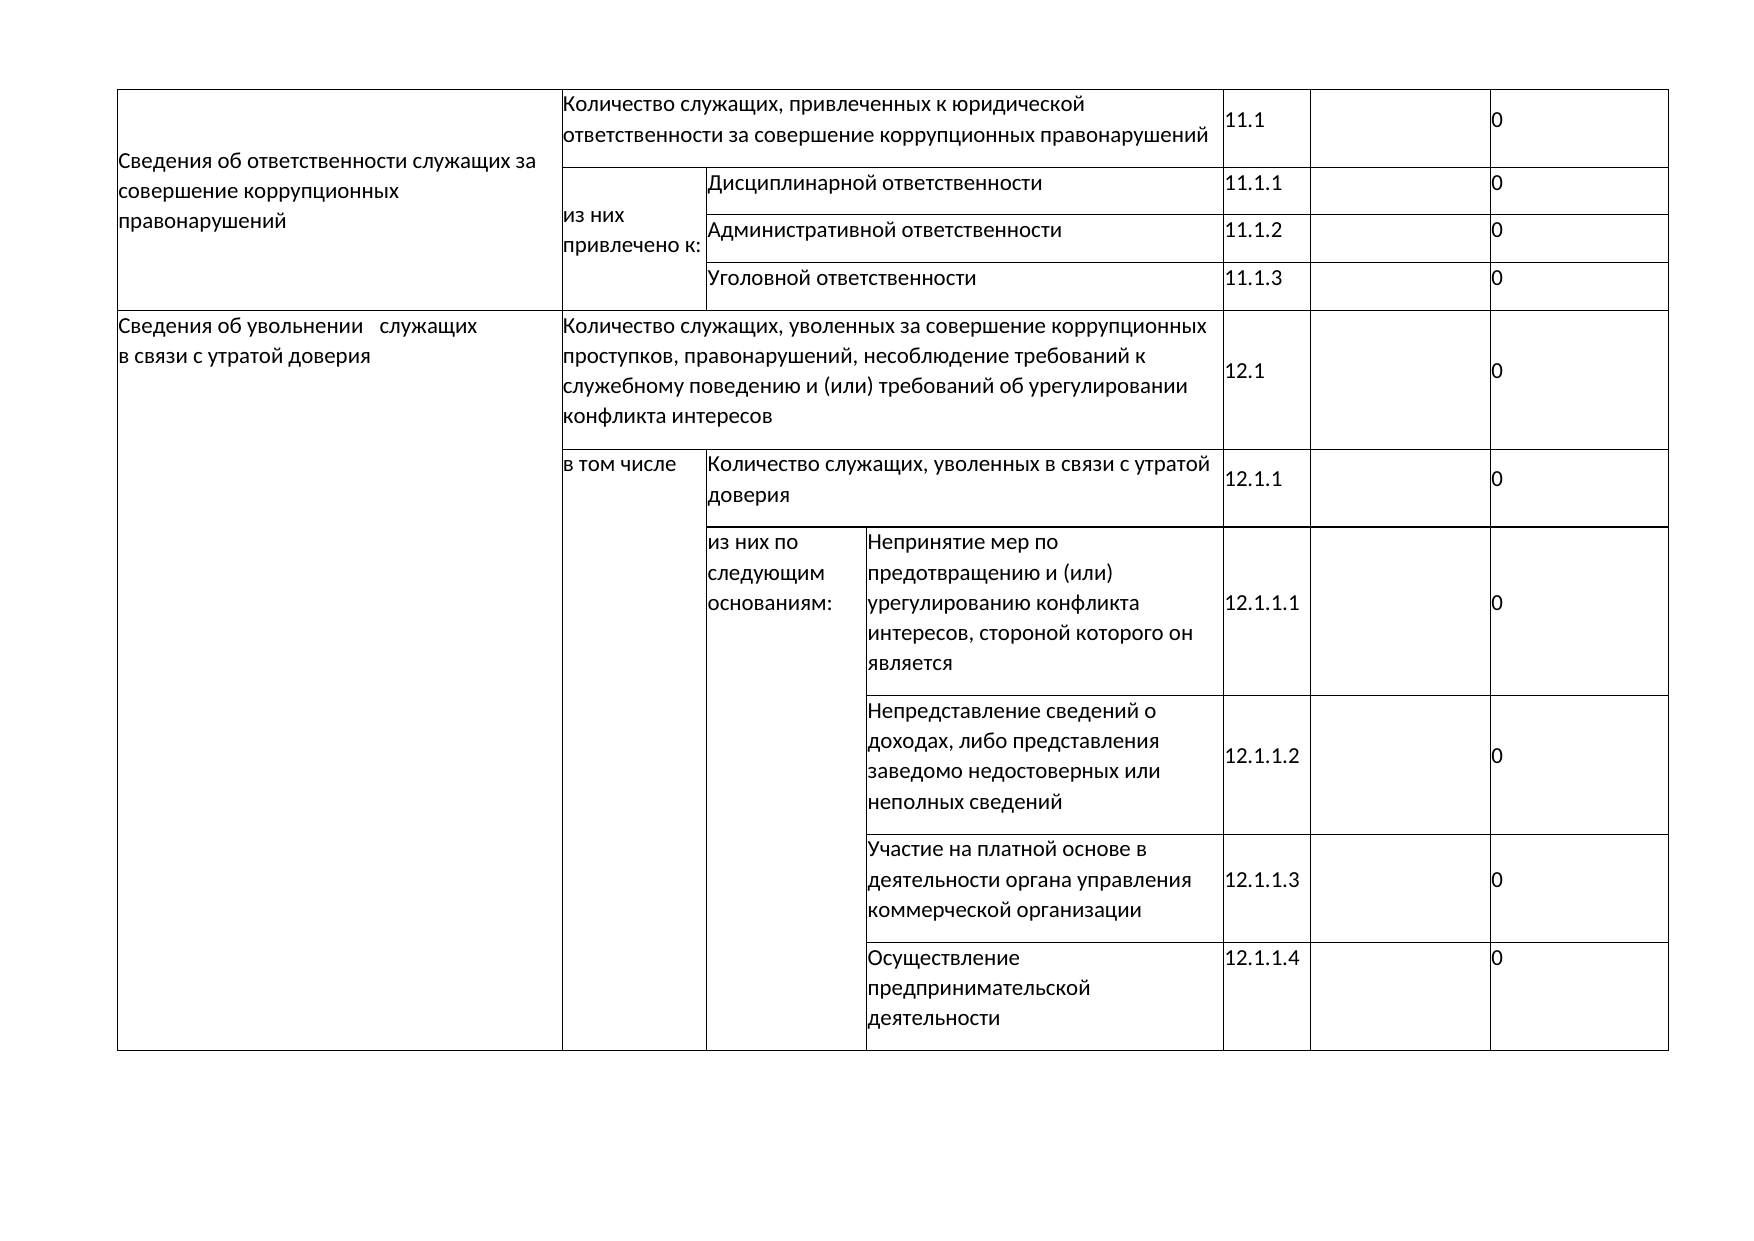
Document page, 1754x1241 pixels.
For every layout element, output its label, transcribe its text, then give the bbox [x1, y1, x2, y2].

table_cell [1311, 215, 1490, 262]
table_cell [1311, 450, 1490, 526]
table_cell 0 [1491, 168, 1668, 214]
table_cell 12.1.1 [1224, 450, 1310, 526]
table_cell [1311, 263, 1490, 310]
table_cell 12.1.1.1 [1224, 528, 1310, 695]
table_cell 12.1.1.4 [1224, 943, 1310, 1050]
table_cell [1311, 943, 1490, 1050]
table_cell Уголовной ответственности [707, 263, 1223, 310]
table_cell Сведения об увольнении служащих в связи с утратой доверия [118, 311, 562, 1050]
table_cell [1311, 835, 1490, 942]
table_cell из них по следующим основаниям: [707, 528, 866, 1050]
table_cell из них привлечено к: [563, 168, 706, 310]
table_cell [1311, 696, 1490, 833]
table_cell 0 [1491, 943, 1668, 1050]
table_cell Административной ответственности [707, 215, 1223, 262]
table_cell [1311, 168, 1490, 214]
table_cell 0 [1491, 90, 1668, 167]
table_cell 0 [1491, 450, 1668, 526]
table_cell в том числе [563, 450, 706, 1050]
table_cell 0 [1491, 311, 1668, 448]
table_cell Сведения об ответственности служащих за совершение коррупционных правонарушений [118, 90, 562, 310]
table_cell Количество служащих, уволенных в связи с утратой доверия [707, 450, 1223, 526]
table_cell Непринятие мер по предотвращению и (или) урегулированию конфликта интересов, стороной которого он является [867, 528, 1223, 695]
table_cell Количество служащих, привлеченных к юридической ответственности за совершение коррупционных правонарушений [563, 90, 1223, 167]
table_cell Участие на платной основе в деятельности органа управления коммерческой организации [867, 835, 1223, 942]
table_cell 0 [1491, 263, 1668, 310]
table_cell [1311, 90, 1490, 167]
table_cell 12.1.1.2 [1224, 696, 1310, 833]
table_cell 11.1 [1224, 90, 1310, 167]
table_cell 11.1.2 [1224, 215, 1310, 262]
table_cell 11.1.1 [1224, 168, 1310, 214]
table_cell Дисциплинарной ответственности [707, 168, 1223, 214]
table_cell 12.1 [1224, 311, 1310, 448]
table_cell 11.1.3 [1224, 263, 1310, 310]
table_cell 12.1.1.3 [1224, 835, 1310, 942]
table_cell Осуществление предпринимательской деятельности [867, 943, 1223, 1050]
table_cell 0 [1491, 215, 1668, 262]
table_cell 0 [1491, 835, 1668, 942]
table_cell Количество служащих, уволенных за совершение коррупционных проступков, правонарушений, несоблюдение требований к служебному поведению и (или) требований об урегулировании конфликта интересов [563, 311, 1223, 448]
table_cell [1311, 311, 1490, 448]
table_cell Непредставление сведений о доходах, либо представления заведомо недостоверных или неполных сведений [867, 696, 1223, 833]
table_cell 0 [1491, 528, 1668, 695]
table_cell 0 [1491, 696, 1668, 833]
table_cell [1311, 528, 1490, 695]
